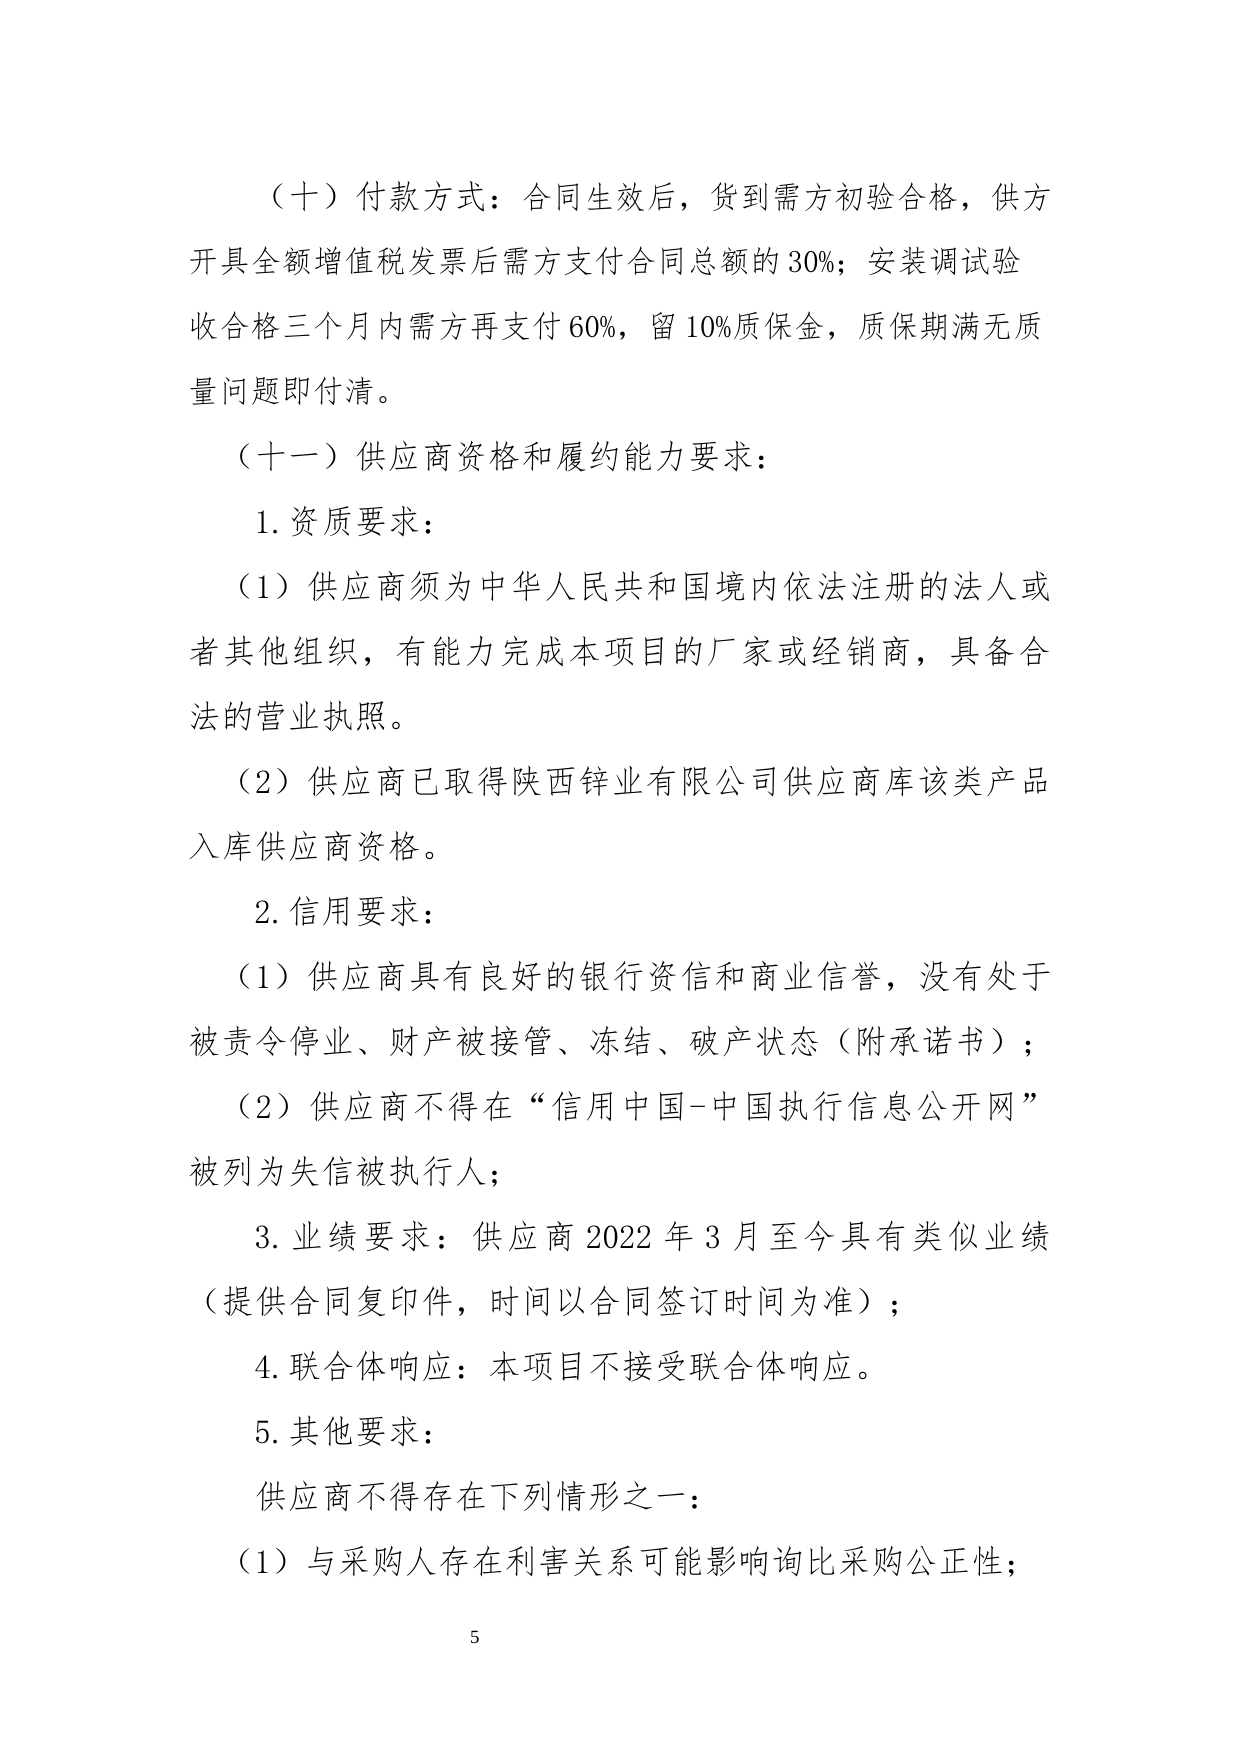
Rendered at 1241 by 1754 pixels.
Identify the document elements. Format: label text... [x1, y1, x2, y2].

text 供应商不得存在下列情形之一： [187, 1462, 1053, 1527]
text 5.其他要求： [187, 1397, 1053, 1462]
text （1）供应商须为中华人民共和国境内依法注册的法人或者其他组织，有能力完成本项目的厂家或经销商，具备合法的营业执照。 [187, 552, 1053, 747]
list （1）供应商具有良好的银行资信和商业信誉，没有处于被责令停业、财产被接管、冻结、破产状态（附承诺书）； [187, 942, 1053, 1072]
text 2.信用要求： [187, 877, 1053, 942]
text （2）供应商不得在“信用中国-中国执行信息公开网”被列为失信被执行人； [187, 1072, 1053, 1202]
text 4.联合体响应：本项目不接受联合体响应。 [187, 1332, 1053, 1397]
text （十一）供应商资格和履约能力要求： [187, 422, 1053, 487]
text （十）付款方式：合同生效后，货到需方初验合格，供方开具全额增值税发票后需方支付合同总额的30%；安装调试验收合格三个月内需方再支付60%，留10%质保金，质保期满无质量问题即付清。 [187, 162, 1053, 422]
text 1.资质要求： [187, 487, 1053, 552]
text （2）供应商已取得陕西锌业有限公司供应商库该类产品入库供应商资格。 [187, 747, 1053, 877]
text 3.业绩要求：供应商2022年3月至今具有类似业绩（提供合同复印件，时间以合同签订时间为准）； [187, 1202, 1053, 1332]
text （1）与采购人存在利害关系可能影响询比采购公正性； [187, 1527, 1053, 1592]
